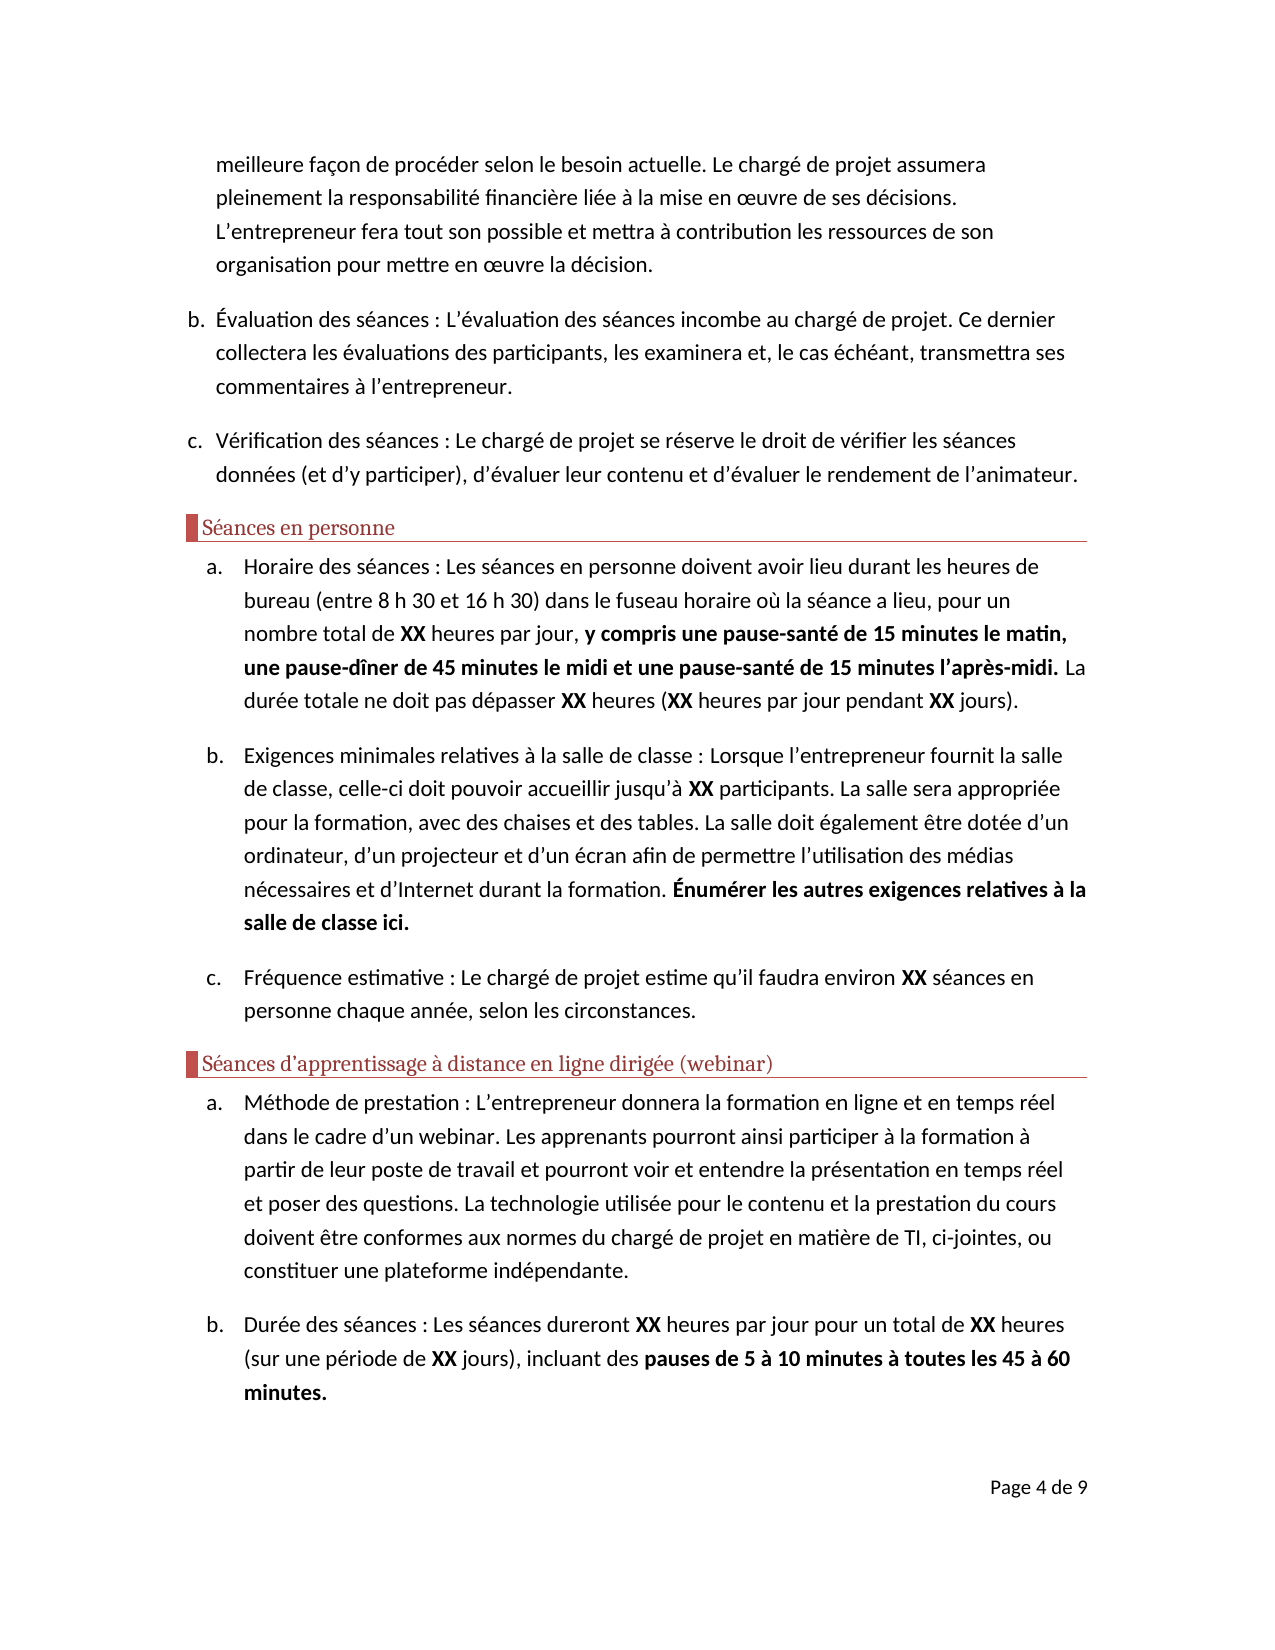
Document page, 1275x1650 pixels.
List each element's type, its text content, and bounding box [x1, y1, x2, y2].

list Fréquence estimative : Le chargé de projet estime qu’il faudra environ XX séances en personne chaque année, selon les circonstances. [206, 963, 1087, 1024]
subtitle Séances d’apprentissage à distance en ligne dirigée (webinar) [198, 1051, 1087, 1077]
list Durée des séances : Les séances dureront XX heures par jour pour un total de XX heures (sur une période de XX jours), incluant des pauses de 5 à 10 minutes à toutes les 45 à 60 minutes. [206, 1311, 1087, 1406]
subtitle Séances en personne [198, 514, 1087, 541]
list Vérification des séances : Le chargé de projet se réserve le droit de vérifier les séances données (et d’y participer), d’évaluer leur contenu et d’évaluer le rendement de l’animateur. [187, 426, 1087, 488]
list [187, 150, 1087, 279]
list Évaluation des séances : L’évaluation des séances incombe au chargé de projet. Ce dernier collectera les évaluations des participants, les examinera et, le cas échéant, transmettra ses commentaires à l’entrepreneur. [187, 305, 1087, 400]
list Horaire des séances : Les séances en personne doivent avoir lieu durant les heures de bureau (entre 8 h 30 et 16 h 30) dans le fuseau horaire où la séance a lieu, pour un nombre total de XX heures par jour, y compris une pause-santé de 15 minutes le matin, une pause-dîner de 45 minutes le midi et une pause-santé de 15 minutes l’après-midi. La durée totale ne doit pas dépasser XX heures (XX heures par jour pendant XX jours). [206, 552, 1087, 714]
list Exigences minimales relatives à la salle de classe : Lorsque l’entrepreneur fournit la salle de classe, celle-ci doit pouvoir accueillir jusqu’à XX participants. La salle sera appropriée pour la formation, avec des chaises et des tables. La salle doit également être dotée d’un ordinateur, d’un projecteur et d’un écran afin de permettre l’utilisation des médias nécessaires et d’Internet durant la formation. Énumérer les autres exigences relatives à la salle de classe ici. [206, 741, 1087, 936]
list Méthode de prestation : L’entrepreneur donnera la formation en ligne et en temps réel dans le cadre d’un webinar. Les apprenants pourront ainsi participer à la formation à partir de leur poste de travail et pourront voir et entendre la présentation en temps réel et poser des questions. La technologie utilisée pour le contenu et la prestation du cours doivent être conformes aux normes du chargé de projet en matière de TI, ci-jointes, ou constituer une plateforme indépendante. [206, 1088, 1087, 1284]
